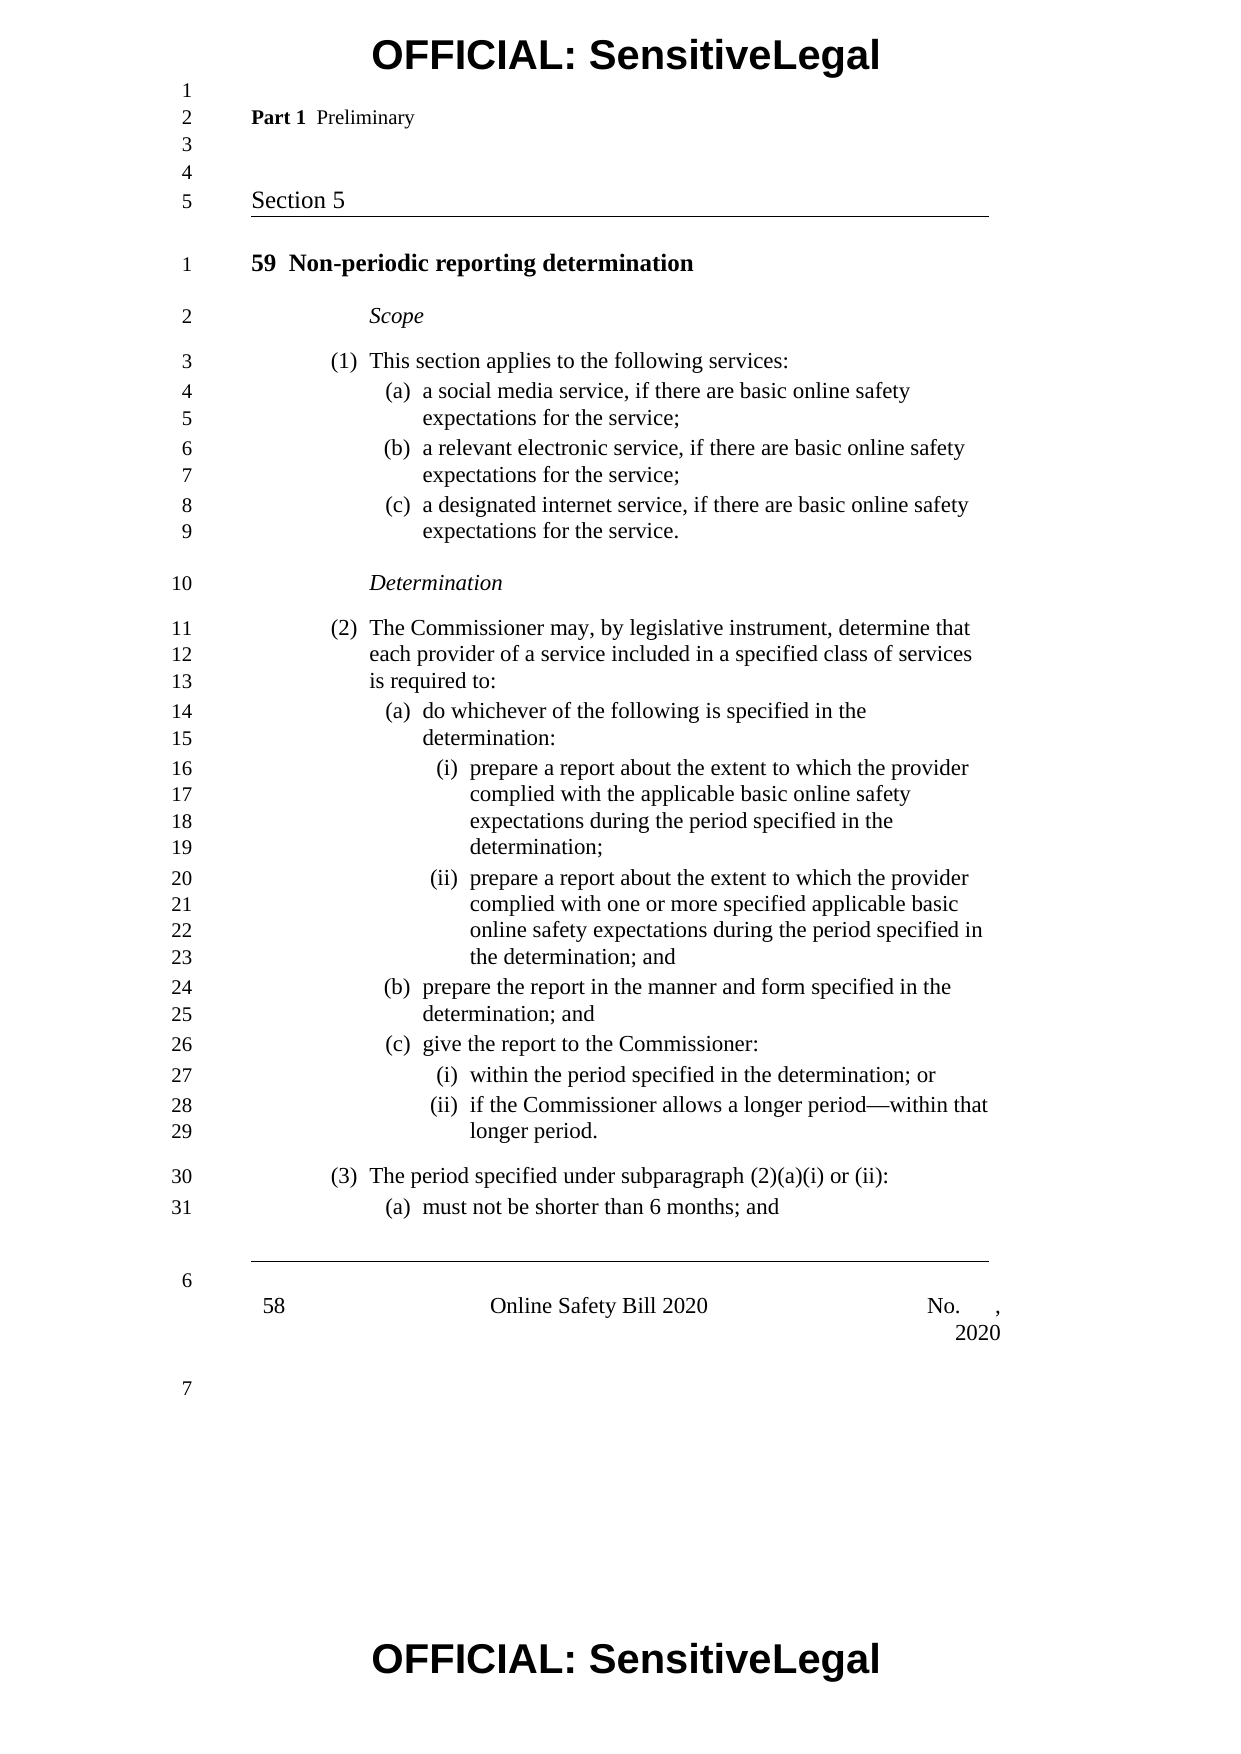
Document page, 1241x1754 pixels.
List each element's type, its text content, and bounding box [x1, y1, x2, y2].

text (c) a designated internet service, if there are basic online safety expectations for the service. [251, 491, 989, 544]
text (i) within the period specified in the determination; or [251, 1061, 989, 1087]
text (2) The Commissioner may, by legislative instrument, determine that each provider of a service included in a specified class of services is required to: [251, 614, 989, 693]
text (a) must not be shorter than 6 months; and [251, 1193, 989, 1219]
text (1) This section applies to the following services: [251, 347, 989, 373]
text (b) a relevant electronic service, if there are basic online safety expectations for the service; [251, 434, 989, 487]
text (a) a social media service, if there are basic online safety expectations for the service; [251, 377, 989, 430]
text (i) prepare a report about the extent to which the provider complied with the applicable basic online safety expectations during the period specified in the determination; [251, 754, 989, 859]
text (a) do whichever of the following is specified in the determination: [251, 697, 989, 750]
text 59 Non-periodic reporting determination [251, 248, 989, 277]
text (ii) prepare a report about the extent to which the provider complied with one or more specified applicable basic online safety expectations during the period specified in the determination; and [251, 864, 989, 969]
text (3) The period specified under subparagraph (2)(a)(i) or (ii): [251, 1163, 989, 1189]
text (b) prepare the report in the manner and form specified in the determination; and [251, 973, 989, 1026]
text Determination [369, 569, 989, 595]
text (ii) if the Commissioner allows a longer period—within that longer period. [251, 1091, 989, 1144]
text (c) give the report to the Commissioner: [251, 1030, 989, 1056]
text Scope [369, 302, 989, 328]
